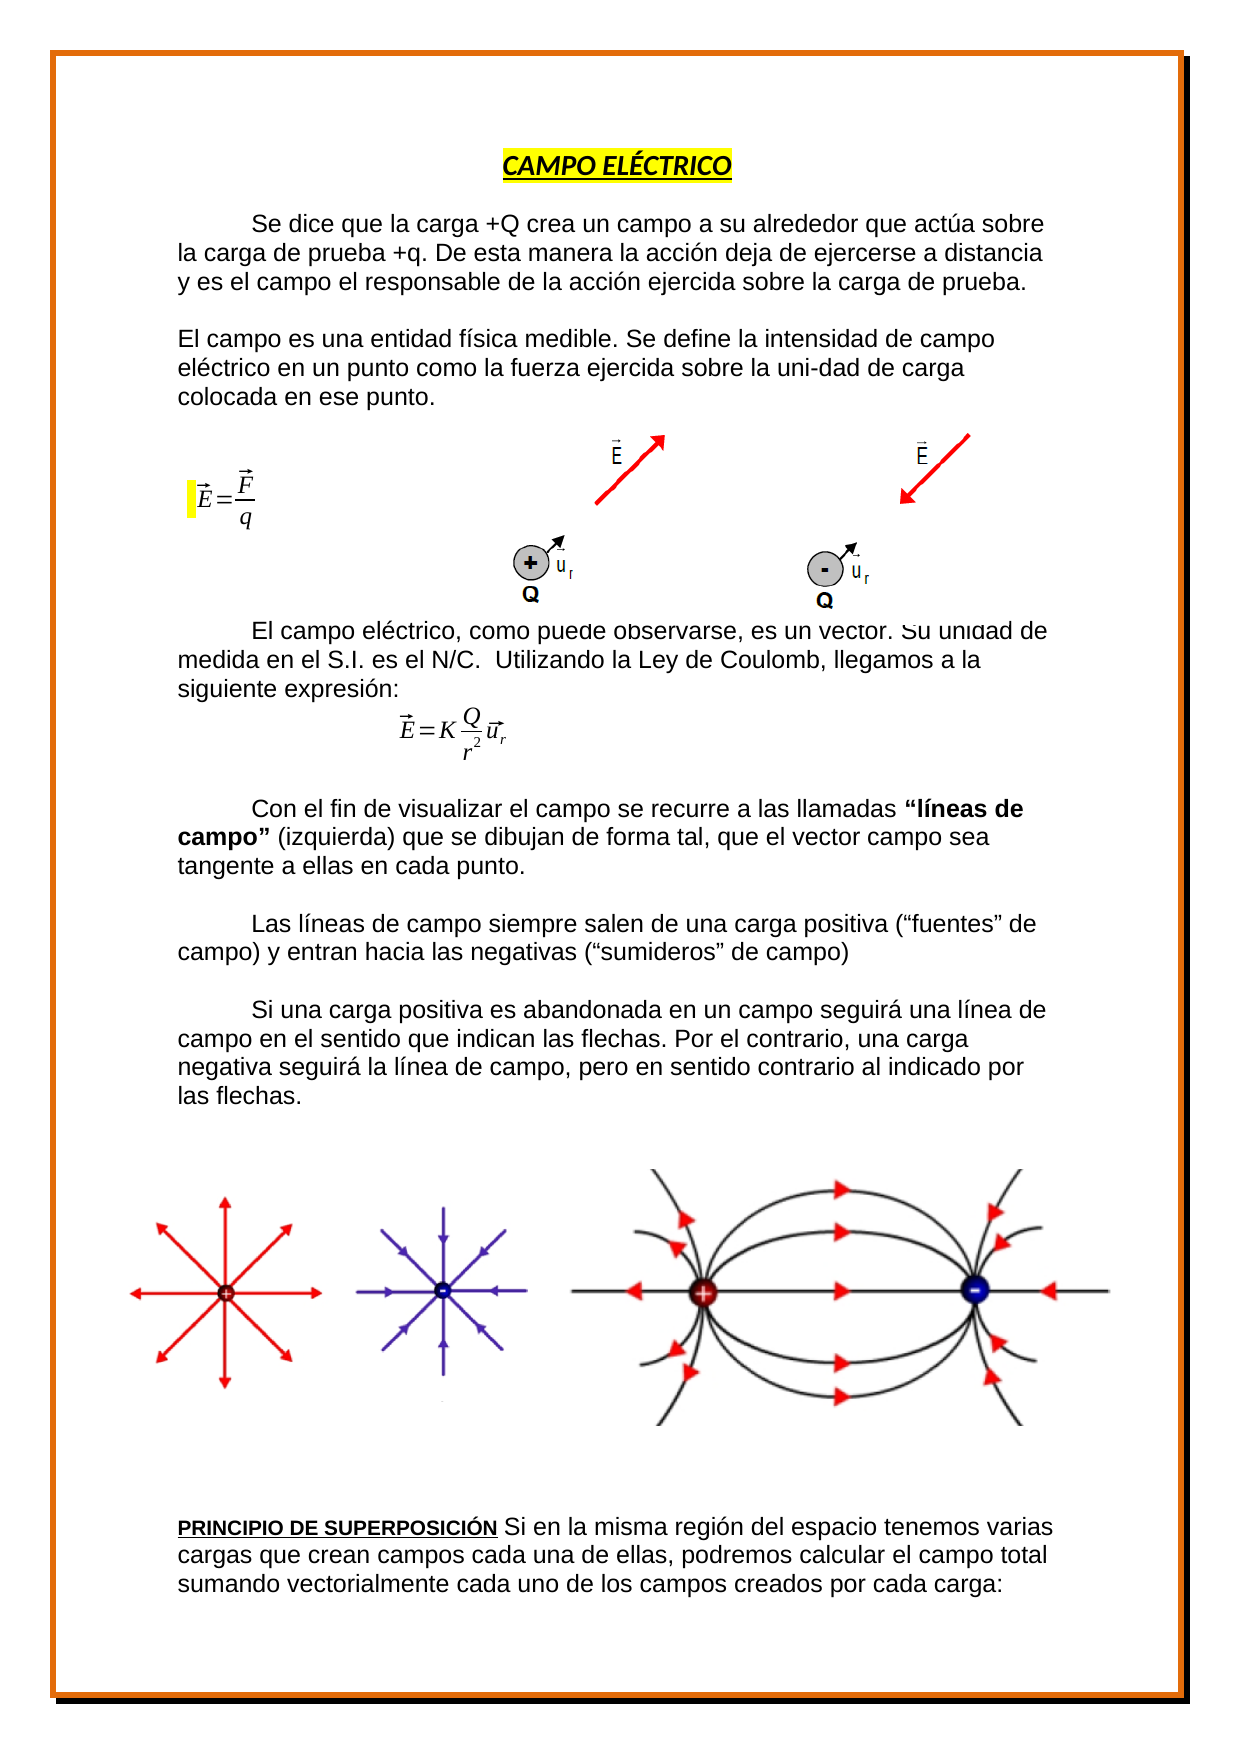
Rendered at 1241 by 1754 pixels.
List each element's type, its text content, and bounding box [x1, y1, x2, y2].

text El campo es una entidad física medible. Se define la intensidad de campo eléctrico en un punto como la fuerza ejercida sobre la uni-dad de carga colocada en ese punto. [177, 324, 1057, 411]
text PRINCIPIO DE SUPERPOSICIÓN Si en la misma región del espacio tenemos varias cargas que crean campos cada una de ellas, podremos calcular el campo total sumando vectorialmente cada uno de los campos creados por cada carga: [177, 1512, 1057, 1598]
text Si una carga positiva es abandonada en un campo seguirá una línea de campo en el sentido que indican las flechas. Por el contrario, una carga negativa seguirá la línea de campo, pero en sentido contrario al indicado por las flechas. [177, 995, 1057, 1110]
text Se dice que la carga +Q crea un campo a su alrededor que actúa sobre la carga de prueba +q. De esta manera la acción deja de ejercerse a distancia y es el campo el responsable de la acción ejercida sobre la carga de prueba. [177, 209, 1057, 296]
text CAMPO ELÉCTRICO [177, 147, 1057, 183]
text Las líneas de campo siempre salen de una carga positiva (“fuentes” de campo) y entran hacia las negativas (“sumideros” de campo) [177, 909, 1057, 966]
text El campo eléctrico, como puede observarse, es un vector. Su unidad de medida en el S.I. es el N/C. Utilizando la Ley de Coulomb, llegamos a la siguiente expresión: [177, 616, 1057, 702]
text Con el fin de visualizar el campo se recurre a las llamadas “líneas de campo” (izquierda) que se dibujan de forma tal, que el vector campo sea tangente a ellas en cada punto. [177, 794, 1057, 880]
